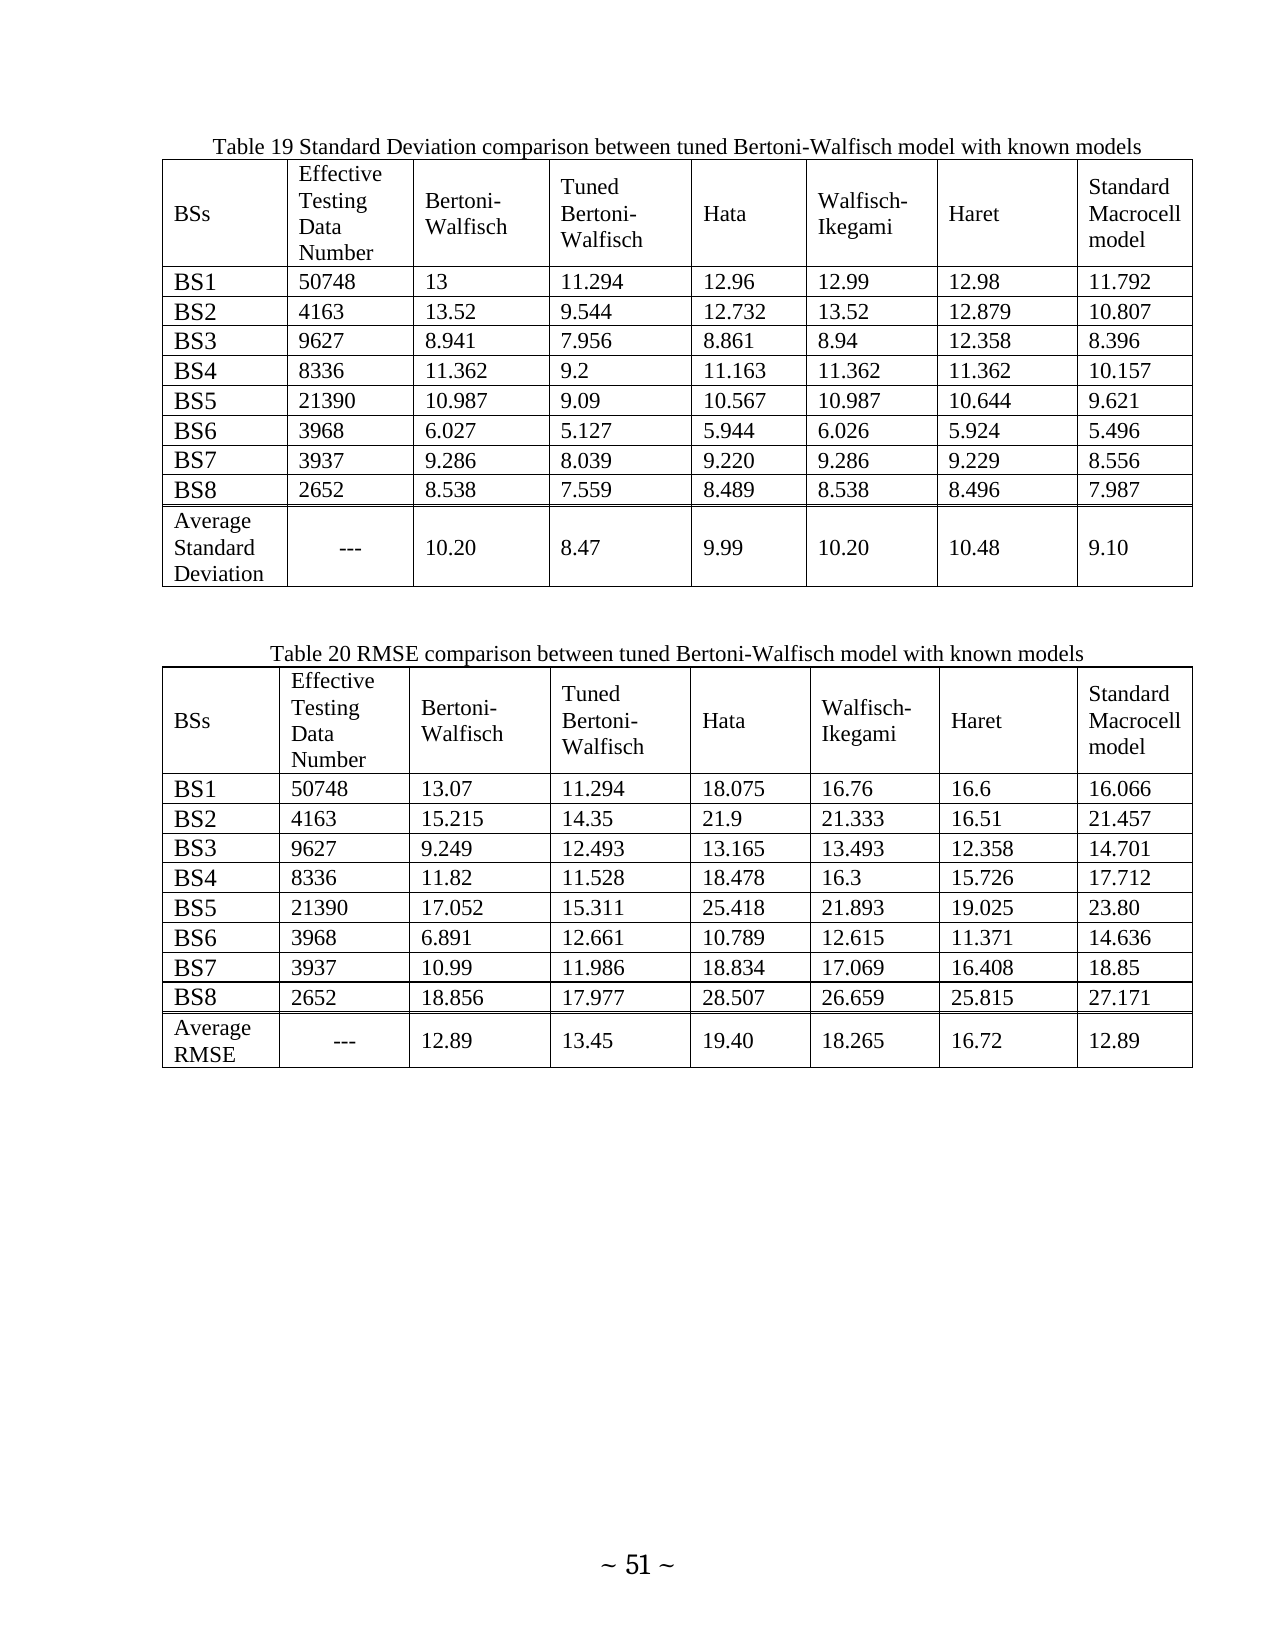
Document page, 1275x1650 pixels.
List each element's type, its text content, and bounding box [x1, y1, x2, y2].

table_cell 13.493 [811, 834, 939, 862]
table_cell 10.48 [938, 507, 1077, 586]
table_cell 10.20 [414, 507, 549, 586]
table_cell 5.924 [938, 416, 1077, 444]
table_cell 18.478 [691, 863, 810, 892]
table_cell 4163 [288, 297, 413, 325]
table_cell BS5 [163, 386, 287, 415]
table_cell 10.99 [410, 953, 550, 981]
table_cell 8.489 [692, 475, 806, 504]
table_cell 10.807 [1078, 297, 1192, 325]
table_cell Walfisch-Ikegami [811, 668, 939, 773]
table_cell 6.891 [410, 923, 550, 952]
table_cell 15.311 [551, 893, 690, 922]
table_cell 12.89 [1078, 1014, 1192, 1067]
table_cell 10.987 [807, 386, 937, 415]
table_cell Standard Macrocell model [1078, 668, 1192, 773]
table_cell 12.99 [807, 267, 937, 296]
table_cell 23.80 [1078, 893, 1192, 922]
table_cell Hata [691, 668, 810, 773]
table_cell 8.556 [1078, 446, 1192, 474]
table_cell 12.358 [938, 326, 1077, 355]
table_cell 9.249 [410, 834, 550, 862]
table_cell Haret [938, 160, 1077, 266]
table_cell 7.987 [1078, 475, 1192, 504]
table_cell Standard Macrocell model [1078, 160, 1192, 266]
table_cell 3937 [288, 446, 413, 474]
table_cell 12.879 [938, 297, 1077, 325]
table_cell --- [280, 1014, 409, 1067]
table_cell 12.493 [551, 834, 690, 862]
table_cell 17.712 [1078, 863, 1192, 892]
table_cell 11.163 [692, 356, 806, 385]
table_cell BS7 [163, 446, 287, 474]
table_cell 11.371 [940, 923, 1077, 952]
table_cell 11.82 [410, 863, 550, 892]
table_cell 18.856 [410, 983, 550, 1011]
table_cell 21390 [288, 386, 413, 415]
table_cell 15.726 [940, 863, 1077, 892]
table_cell 25.815 [940, 983, 1077, 1011]
table_cell Average Standard Deviation [163, 507, 287, 586]
table_cell 16.408 [940, 953, 1077, 981]
table_cell 50748 [280, 774, 409, 803]
table_cell 21390 [280, 893, 409, 922]
table_cell 11.294 [550, 267, 691, 296]
table_cell BSs [163, 668, 279, 773]
table_cell 9.621 [1078, 386, 1192, 415]
table_cell BS3 [163, 326, 287, 355]
table_cell 50748 [288, 267, 413, 296]
table_cell 16.066 [1078, 774, 1192, 803]
table_cell Walfisch-Ikegami [807, 160, 937, 266]
table_cell BS5 [163, 893, 279, 922]
table_cell 8336 [288, 356, 413, 385]
table_cell 10.644 [938, 386, 1077, 415]
table_cell 6.026 [807, 416, 937, 444]
table_cell 16.3 [811, 863, 939, 892]
table_cell 9.09 [550, 386, 691, 415]
table_cell 18.265 [811, 1014, 939, 1067]
table_cell 17.069 [811, 953, 939, 981]
table_cell 8.538 [807, 475, 937, 504]
table_cell 19.025 [940, 893, 1077, 922]
table_cell BSs [163, 160, 287, 266]
table_cell BS2 [163, 297, 287, 325]
table_cell 12.96 [692, 267, 806, 296]
table_cell 11.528 [551, 863, 690, 892]
table_cell BS1 [163, 267, 287, 296]
table_cell Tuned Bertoni-Walfisch [550, 160, 691, 266]
table_cell 3968 [288, 416, 413, 444]
table_cell Effective Testing Data Number [280, 668, 409, 773]
table_cell BS6 [163, 416, 287, 444]
table_cell 12.358 [940, 834, 1077, 862]
table_cell 3937 [280, 953, 409, 981]
table_cell 16.76 [811, 774, 939, 803]
table_cell 18.85 [1078, 953, 1192, 981]
table_cell 15.215 [410, 804, 550, 832]
table_cell 11.294 [551, 774, 690, 803]
table_cell 25.418 [691, 893, 810, 922]
table_cell 10.567 [692, 386, 806, 415]
table_cell 9.99 [692, 507, 806, 586]
table_cell 2652 [280, 983, 409, 1011]
table_cell 17.977 [551, 983, 690, 1011]
table_cell 21.9 [691, 804, 810, 832]
table_cell 8.039 [550, 446, 691, 474]
table_cell 9627 [288, 326, 413, 355]
table_cell 13.45 [551, 1014, 690, 1067]
table_cell 13 [414, 267, 549, 296]
table_cell 9.2 [550, 356, 691, 385]
table_cell 12.732 [692, 297, 806, 325]
table_cell 4163 [280, 804, 409, 832]
table_cell 17.052 [410, 893, 550, 922]
table_cell 13.07 [410, 774, 550, 803]
table_cell Average RMSE [163, 1014, 279, 1067]
table_cell 21.457 [1078, 804, 1192, 832]
table_cell Effective Testing Data Number [288, 160, 413, 266]
table_cell 16.72 [940, 1014, 1077, 1067]
table_cell 2652 [288, 475, 413, 504]
table_cell BS4 [163, 863, 279, 892]
table_cell 26.659 [811, 983, 939, 1011]
table_cell 7.559 [550, 475, 691, 504]
table_cell 10.789 [691, 923, 810, 952]
table_cell 9.10 [1078, 507, 1192, 586]
table_cell 19.40 [691, 1014, 810, 1067]
table_cell 5.127 [550, 416, 691, 444]
table_cell BS3 [163, 834, 279, 862]
table_cell 3968 [280, 923, 409, 952]
table_cell 9.229 [938, 446, 1077, 474]
table_cell 12.615 [811, 923, 939, 952]
table_cell 12.89 [410, 1014, 550, 1067]
table_cell Bertoni-Walfisch [414, 160, 549, 266]
table_cell 8.94 [807, 326, 937, 355]
table_cell 14.636 [1078, 923, 1192, 952]
table_cell 8336 [280, 863, 409, 892]
table_cell 11.362 [414, 356, 549, 385]
table_cell 14.701 [1078, 834, 1192, 862]
table_cell BS4 [163, 356, 287, 385]
table_cell 8.538 [414, 475, 549, 504]
table_cell BS8 [163, 983, 279, 1011]
table_cell 5.496 [1078, 416, 1192, 444]
table_cell 5.944 [692, 416, 806, 444]
table_cell 18.834 [691, 953, 810, 981]
table_cell 13.52 [807, 297, 937, 325]
table_cell Tuned Bertoni-Walfisch [551, 668, 690, 773]
table_cell 10.987 [414, 386, 549, 415]
table_cell 8.47 [550, 507, 691, 586]
table_cell 21.893 [811, 893, 939, 922]
table_cell 11.362 [807, 356, 937, 385]
table_cell 14.35 [551, 804, 690, 832]
table_cell 21.333 [811, 804, 939, 832]
table_cell 16.51 [940, 804, 1077, 832]
table_cell 8.941 [414, 326, 549, 355]
table_cell 8.861 [692, 326, 806, 355]
table_cell BS1 [163, 774, 279, 803]
table_cell BS6 [163, 923, 279, 952]
table_cell 18.075 [691, 774, 810, 803]
table_cell Haret [940, 668, 1077, 773]
table_cell 6.027 [414, 416, 549, 444]
table_cell 11.362 [938, 356, 1077, 385]
table_cell 12.661 [551, 923, 690, 952]
table_header Table 19 Standard Deviation comparison between tuned Bertoni-Walfisch model with known models [162, 133, 1192, 159]
table_cell Bertoni-Walfisch [410, 668, 550, 773]
table_cell 28.507 [691, 983, 810, 1011]
table_cell BS7 [163, 953, 279, 981]
table_cell 16.6 [940, 774, 1077, 803]
table_cell BS8 [163, 475, 287, 504]
table_cell 10.157 [1078, 356, 1192, 385]
table_cell 8.396 [1078, 326, 1192, 355]
table_cell 8.496 [938, 475, 1077, 504]
table_cell 13.165 [691, 834, 810, 862]
table_cell 9627 [280, 834, 409, 862]
table_cell 13.52 [414, 297, 549, 325]
table_cell 9.220 [692, 446, 806, 474]
table_cell 27.171 [1078, 983, 1192, 1011]
table_cell Hata [692, 160, 806, 266]
table_cell 11.792 [1078, 267, 1192, 296]
table_header Table 20 RMSE comparison between tuned Bertoni-Walfisch model with known models [162, 640, 1192, 666]
table_cell 7.956 [550, 326, 691, 355]
table_cell 11.986 [551, 953, 690, 981]
table_cell 9.286 [807, 446, 937, 474]
table_cell --- [288, 507, 413, 586]
table_cell 12.98 [938, 267, 1077, 296]
table_cell 9.286 [414, 446, 549, 474]
table_cell 10.20 [807, 507, 937, 586]
table_cell 9.544 [550, 297, 691, 325]
table_cell BS2 [163, 804, 279, 832]
